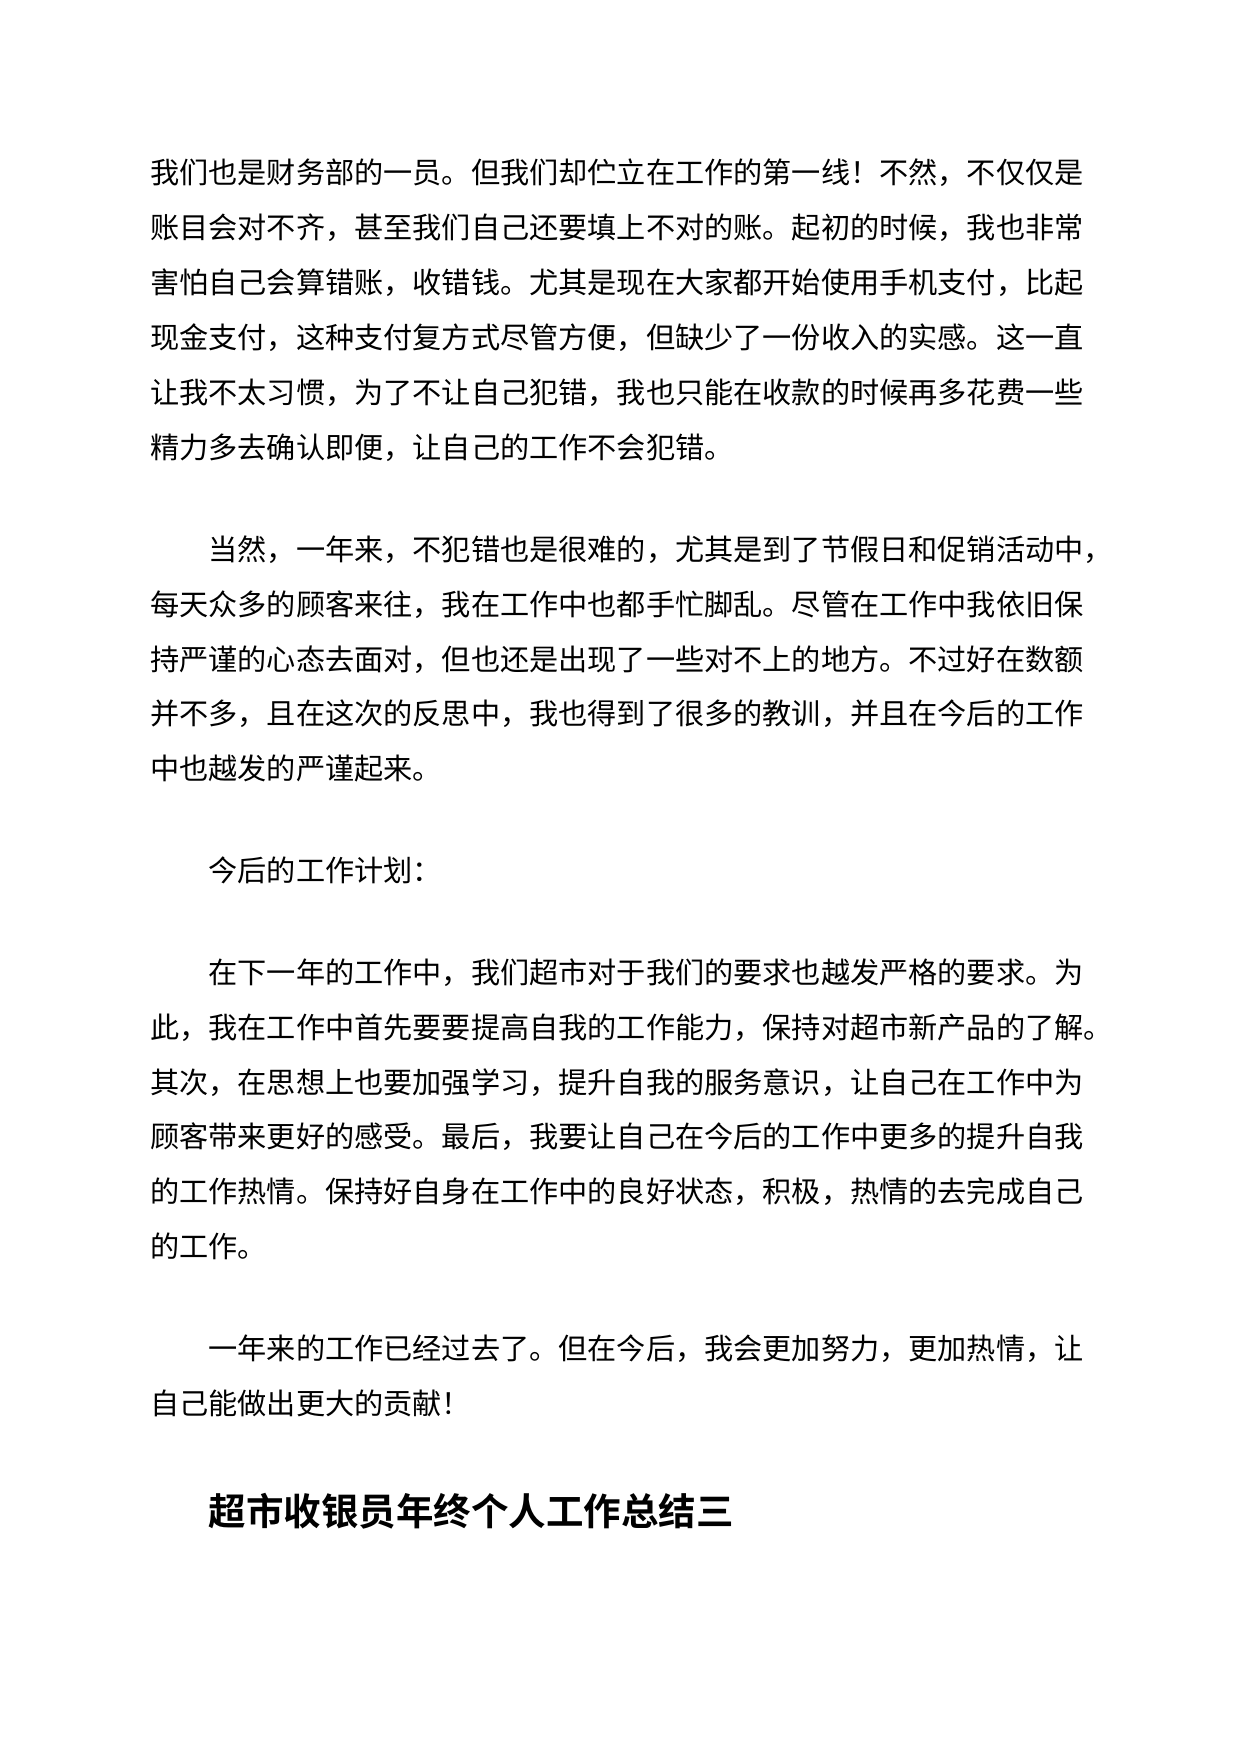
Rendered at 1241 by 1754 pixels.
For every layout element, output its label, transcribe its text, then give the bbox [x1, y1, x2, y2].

text 一年来的工作已经过去了。但在今后，我会更加努力，更加热情，让自己能做出更大的贡献！ [150, 1326, 1090, 1423]
text 超市收银员年终个人工作总结三 [150, 1482, 1090, 1537]
text 在下一年的工作中，我们超市对于我们的要求也越发严格的要求。为此，我在工作中首先要要提高自我的工作能力，保持对超市新产品的了解。其次，在思想上也要加强学习，提升自我的服务意识，让自己在工作中为顾客带来更好的感受。最后，我要让自己在今后的工作中更多的提升自我的工作热情。保持好自身在工作中的良好状态，积极，热情的去完成自己的工作。 [150, 949, 1090, 1266]
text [150, 150, 1090, 467]
text 当然，一年来，不犯错也是很难的，尤其是到了节假日和促销活动中，每天众多的顾客来往，我在工作中也都手忙脚乱。尽管在工作中我依旧保持严谨的心态去面对，但也还是出现了一些对不上的地方。不过好在数额并不多，且在这次的反思中，我也得到了很多的教训，并且在今后的工作中也越发的严谨起来。 [150, 526, 1090, 788]
text 今后的工作计划： [150, 848, 1090, 890]
